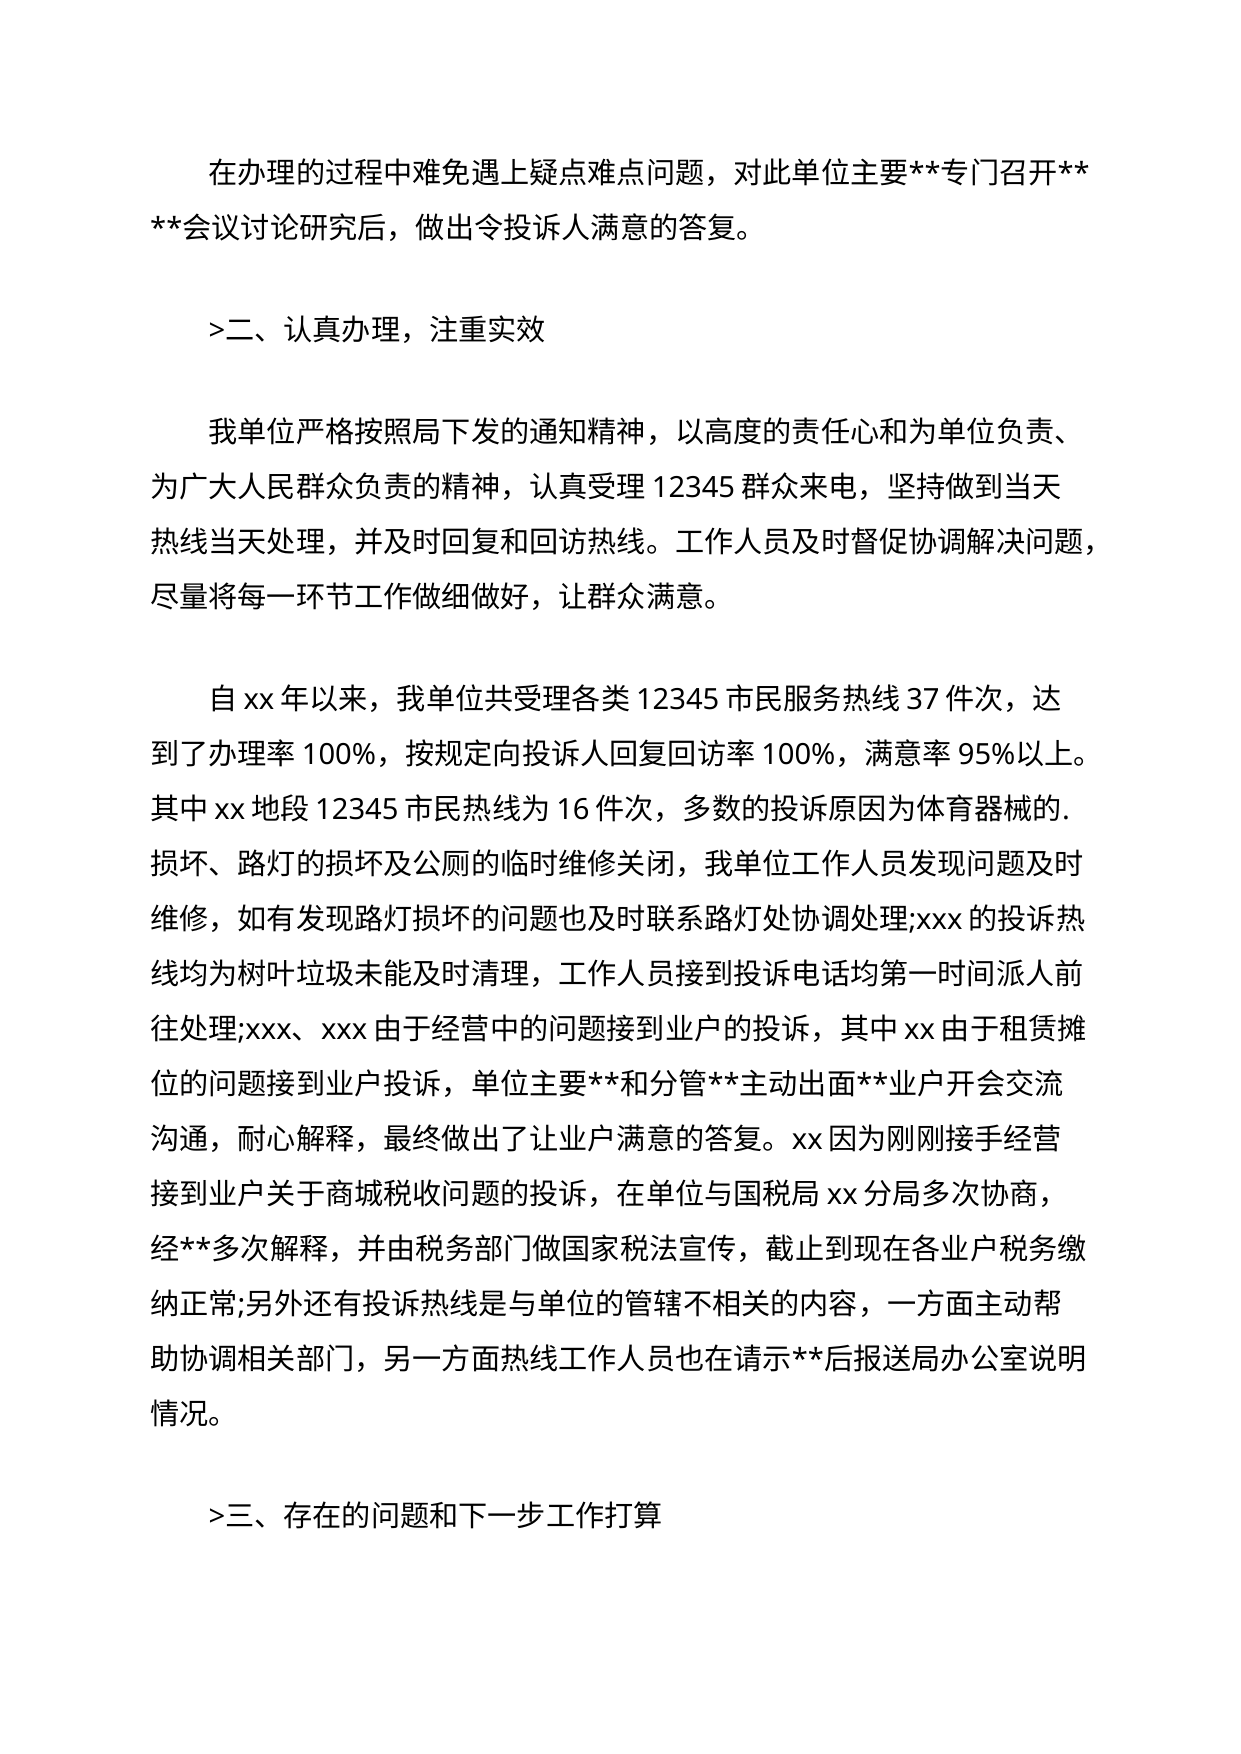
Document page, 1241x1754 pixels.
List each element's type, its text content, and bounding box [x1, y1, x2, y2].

text 我单位严格按照局下发的通知精神，以高度的责任心和为单位负责、为广大人民群众负责的精神，认真受理12345群众来电，坚持做到当天热线当天处理，并及时回复和回访热线。工作人员及时督促协调解决问题，尽量将每一环节工作做细做好，让群众满意。 [150, 409, 1090, 616]
text >三、存在的问题和下一步工作打算 [150, 1492, 1090, 1534]
text 自xx年以来，我单位共受理各类12345市民服务热线37件次，达到了办理率100%，按规定向投诉人回复回访率100%，满意率95%以上。其中xx地段12345市民热线为16件次，多数的投诉原因为体育器械的.损坏、路灯的损坏及公厕的临时维修关闭，我单位工作人员发现问题及时维修，如有发现路灯损坏的问题也及时联系路灯处协调处理;xxx的投诉热线均为树叶垃圾未能及时清理，工作人员接到投诉电话均第一时间派人前往处理;xxx、xxx由于经营中的问题接到业户的投诉，其中xx由于租赁摊位的问题接到业户投诉，单位主要**和分管**主动出面**业户开会交流沟通，耐心解释，最终做出了让业户满意的答复。xx因为刚刚接手经营接到业户关于商城税收问题的投诉，在单位与国税局xx分局多次协商，经**多次解释，并由税务部门做国家税法宣传，截止到现在各业户税务缴纳正常;另外还有投诉热线是与单位的管辖不相关的内容，一方面主动帮助协调相关部门，另一方面热线工作人员也在请示**后报送局办公室说明情况。 [150, 676, 1090, 1433]
text 在办理的过程中难免遇上疑点难点问题，对此单位主要**专门召开****会议讨论研究后，做出令投诉人满意的答复。 [150, 150, 1090, 247]
text >二、认真办理，注重实效 [150, 307, 1090, 349]
